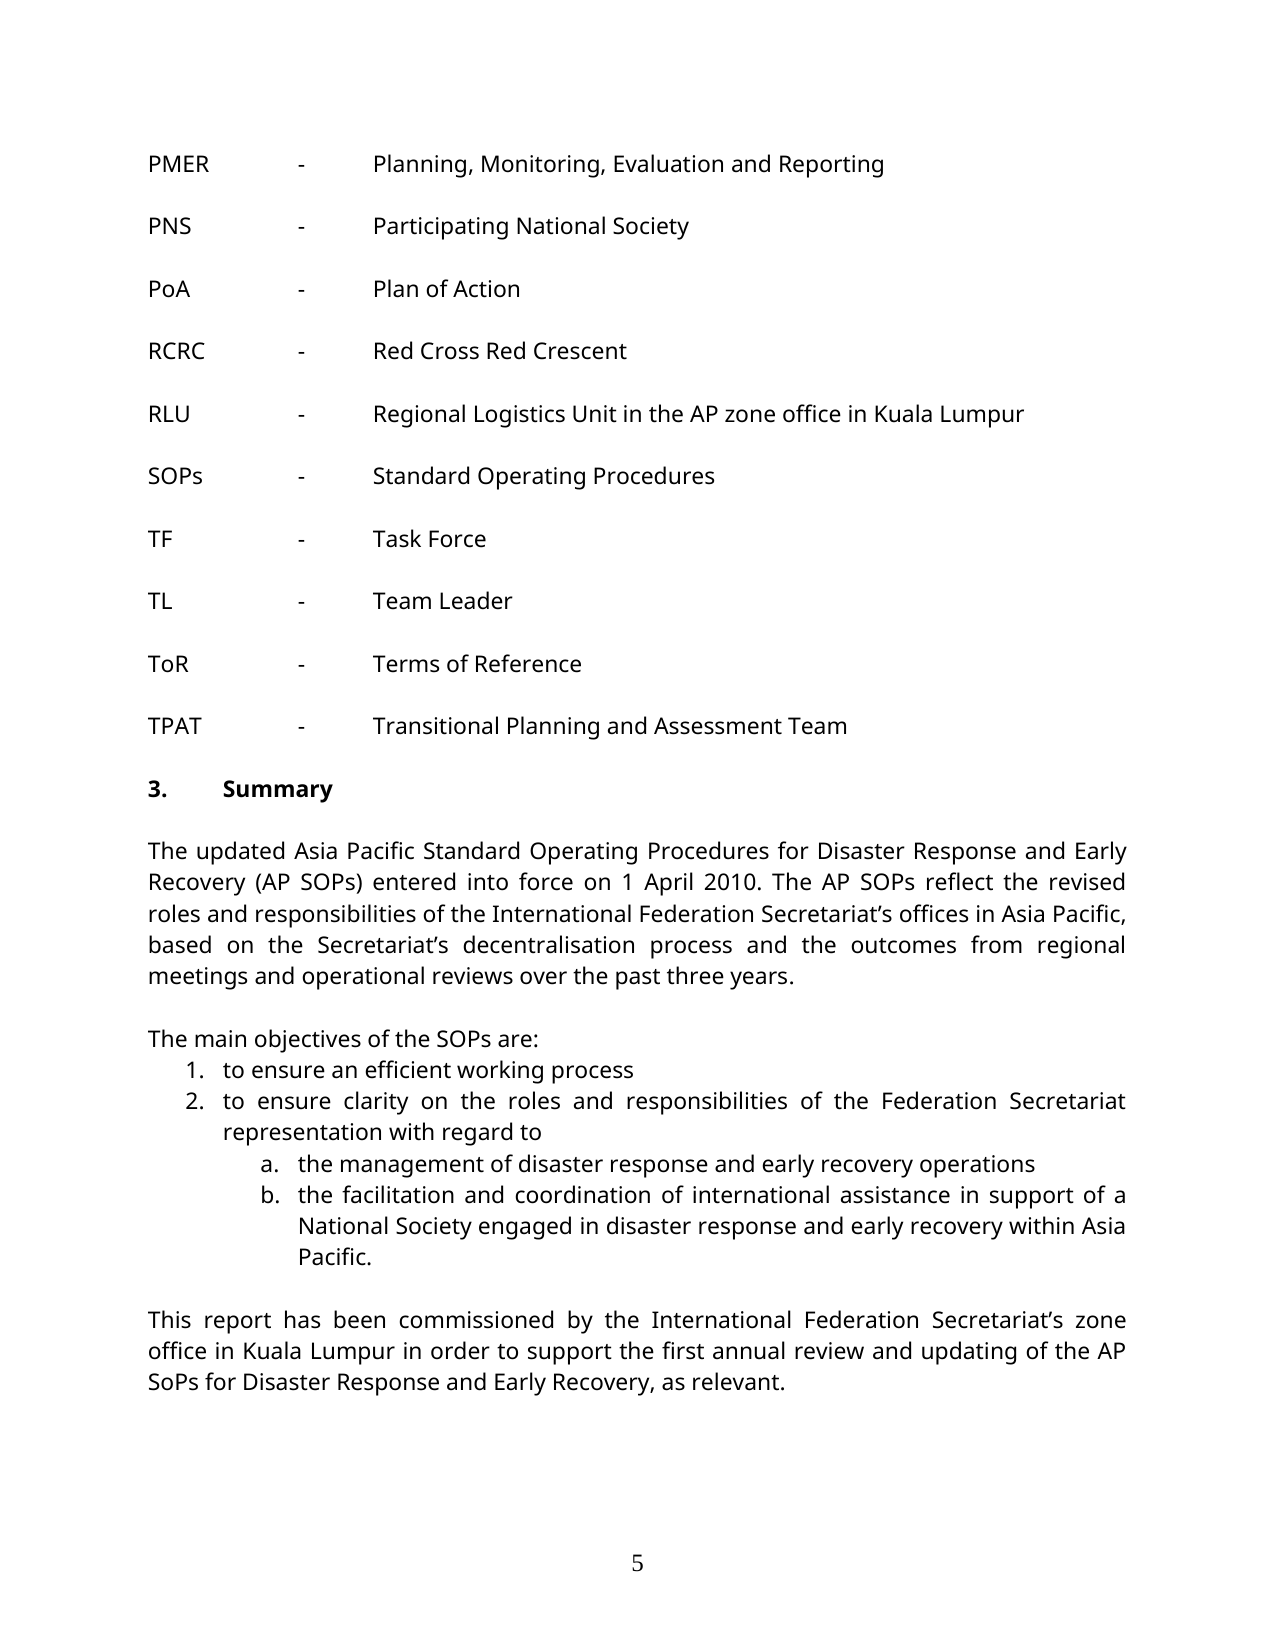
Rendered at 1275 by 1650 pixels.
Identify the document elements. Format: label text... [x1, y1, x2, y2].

text 3. Summary [148, 773, 1127, 804]
list to ensure an efficient working process [185, 1054, 1127, 1085]
text TL - Team Leader [148, 585, 1127, 616]
list to ensure clarity on the roles and responsibilities of the Federation Secretariat representation with regard to [185, 1085, 1127, 1148]
text PMER - Planning, Monitoring, Evaluation and Reporting [148, 148, 1127, 179]
list the management of disaster response and early recovery operations [260, 1148, 1127, 1179]
text PoA - Plan of Action [148, 273, 1127, 304]
text ToR - Terms of Reference [148, 648, 1127, 679]
text SOPs - Standard Operating Procedures [148, 460, 1127, 491]
text The main objectives of the SOPs are: [148, 1023, 1127, 1054]
list the facilitation and coordination of international assistance in support of a National Society engaged in disaster response and early recovery within Asia Pacific. [260, 1179, 1127, 1273]
text RLU - Regional Logistics Unit in the AP zone office in Kuala Lumpur [148, 398, 1127, 429]
text TPAT - Transitional Planning and Assessment Team [148, 710, 1127, 741]
text This report has been commissioned by the International Federation Secretariat’s zone office in Kuala Lumpur in order to support the first annual review and updating of the AP SoPs for Disaster Response and Early Recovery, as relevant. [148, 1304, 1127, 1398]
text TF - Task Force [148, 523, 1127, 554]
text PNS - Participating National Society [148, 210, 1127, 241]
text RCRC - Red Cross Red Crescent [148, 335, 1127, 366]
text The updated Asia Pacific Standard Operating Procedures for Disaster Response and Early Recovery (AP SOPs) entered into force on 1 April 2010. The AP SOPs reflect the revised roles and responsibilities of the International Federation Secretariat’s offices in Asia Pacific, based on the Secretariat’s decentralisation process and the outcomes from regional meetings and operational reviews over the past three years. [148, 835, 1127, 991]
